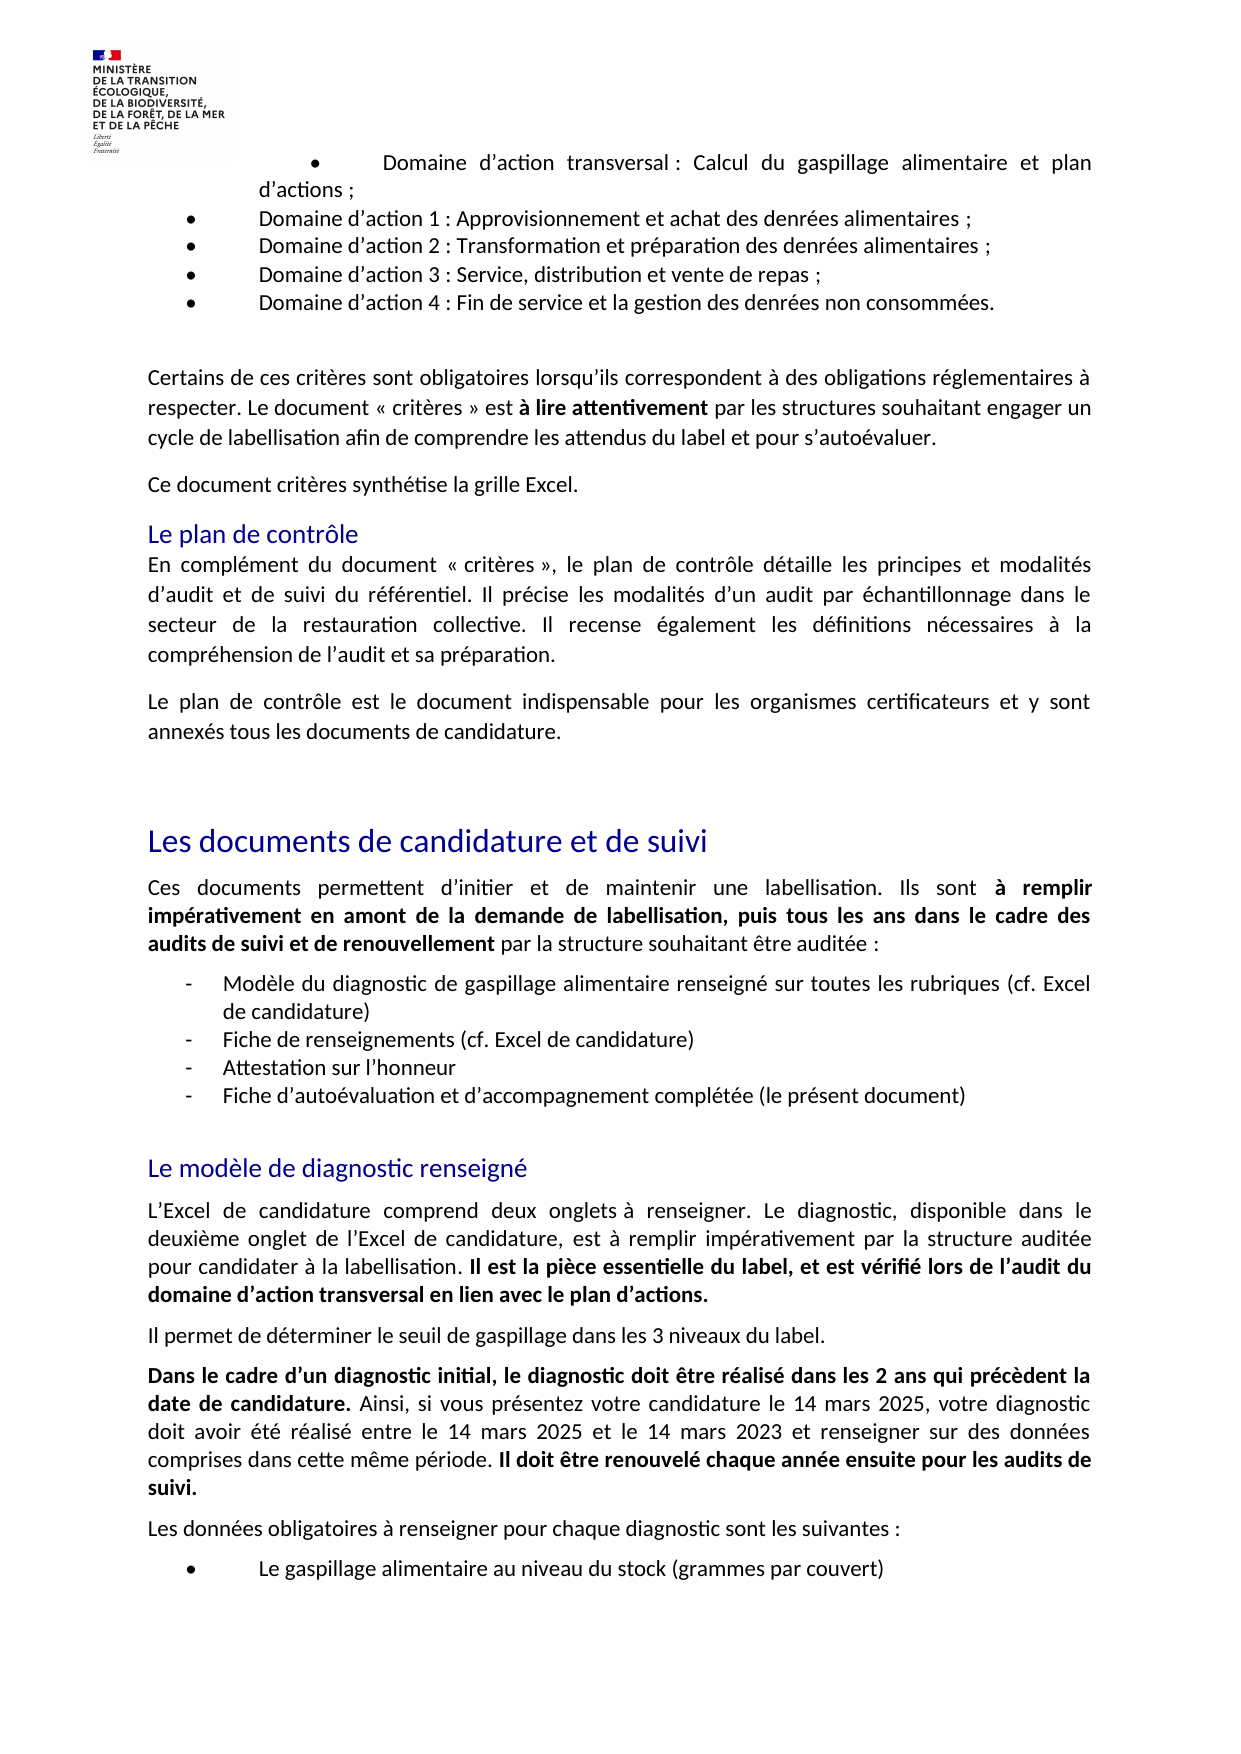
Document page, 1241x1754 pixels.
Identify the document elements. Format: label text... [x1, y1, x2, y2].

picture [83, 40, 253, 166]
list Domaine d’action 1 : Approvisionnement et achat des denrées alimentaires ; [185, 204, 1093, 232]
subtitle Les documents de candidature et de suivi [148, 819, 1093, 860]
text Dans le cadre d’un diagnostic initial, le diagnostic doit être réalisé dans les 2 ans qui précèdent la date de candidature. Ainsi, si vous présentez votre candidature le 14 mars 2025, votre diagnostic doit avoir été réalisé entre le 14 mars 2025 et le 14 mars 2023 et renseigner sur des données comprises dans cette même période. Il doit être renouvelé chaque année ensuite pour les audits de suivi. [148, 1361, 1093, 1502]
list Fiche de renseignements (cf. Excel de candidature) [185, 1025, 1093, 1053]
list Domaine d’action 2 : Transformation et préparation des denrées alimentaires ; [185, 232, 1093, 260]
text L’Excel de candidature comprend deux onglets à renseigner. Le diagnostic, disponible dans le deuxième onglet de l’Excel de candidature, est à remplir impérativement par la structure auditée pour candidater à la labellisation. Il est la pièce essentielle du label, et est vérifié lors de l’audit du domaine d’action transversal en lien avec le plan d’actions. [148, 1196, 1093, 1308]
text Ces documents permettent d’initier et de maintenir une labellisation. Ils sont à remplir impérativement en amont de la demande de labellisation, puis tous les ans dans le cadre des audits de suivi et de renouvellement par la structure souhaitant être auditée : [148, 873, 1093, 957]
list Domaine d’action 4 : Fin de service et la gestion des denrées non consommées. [185, 288, 1093, 316]
text Certains de ces critères sont obligatoires lorsqu’ils correspondent à des obligations réglementaires à respecter. Le document « critères » est à lire attentivement par les structures souhaitant engager un cycle de labellisation afin de comprendre les attendus du label et pour s’autoévaluer. [148, 363, 1093, 451]
list Attestation sur l’honneur [185, 1053, 1093, 1081]
list Fiche d’autoévaluation et d’accompagnement complétée (le présent document) [185, 1081, 1093, 1109]
list Domaine d’action transversal : Calcul du gaspillage alimentaire et plan d’actions ; [185, 148, 1093, 204]
subtitle Le plan de contrôle [148, 517, 1093, 550]
list Domaine d’action 3 : Service, distribution et vente de repas ; [185, 260, 1093, 288]
text Les données obligatoires à renseigner pour chaque diagnostic sont les suivantes : [148, 1514, 1093, 1542]
text Ce document critères synthétise la grille Excel. [148, 470, 1093, 498]
list Le gaspillage alimentaire au niveau du stock (grammes par couvert) [185, 1554, 1093, 1583]
list Modèle du diagnostic de gaspillage alimentaire renseigné sur toutes les rubriques (cf. Excel de candidature) [185, 969, 1093, 1025]
text En complément du document « critères », le plan de contrôle détaille les principes et modalités d’audit et de suivi du référentiel. Il précise les modalités d’un audit par échantillonnage dans le secteur de la restauration collective. Il recense également les définitions nécessaires à la compréhension de l’audit et sa préparation. [148, 550, 1093, 668]
text Il permet de déterminer le seuil de gaspillage dans les 3 niveaux du label. [148, 1321, 1093, 1349]
subtitle Le modèle de diagnostic renseigné [148, 1151, 1093, 1184]
text Le plan de contrôle est le document indispensable pour les organismes certificateurs et y sont annexés tous les documents de candidature. [148, 687, 1093, 746]
